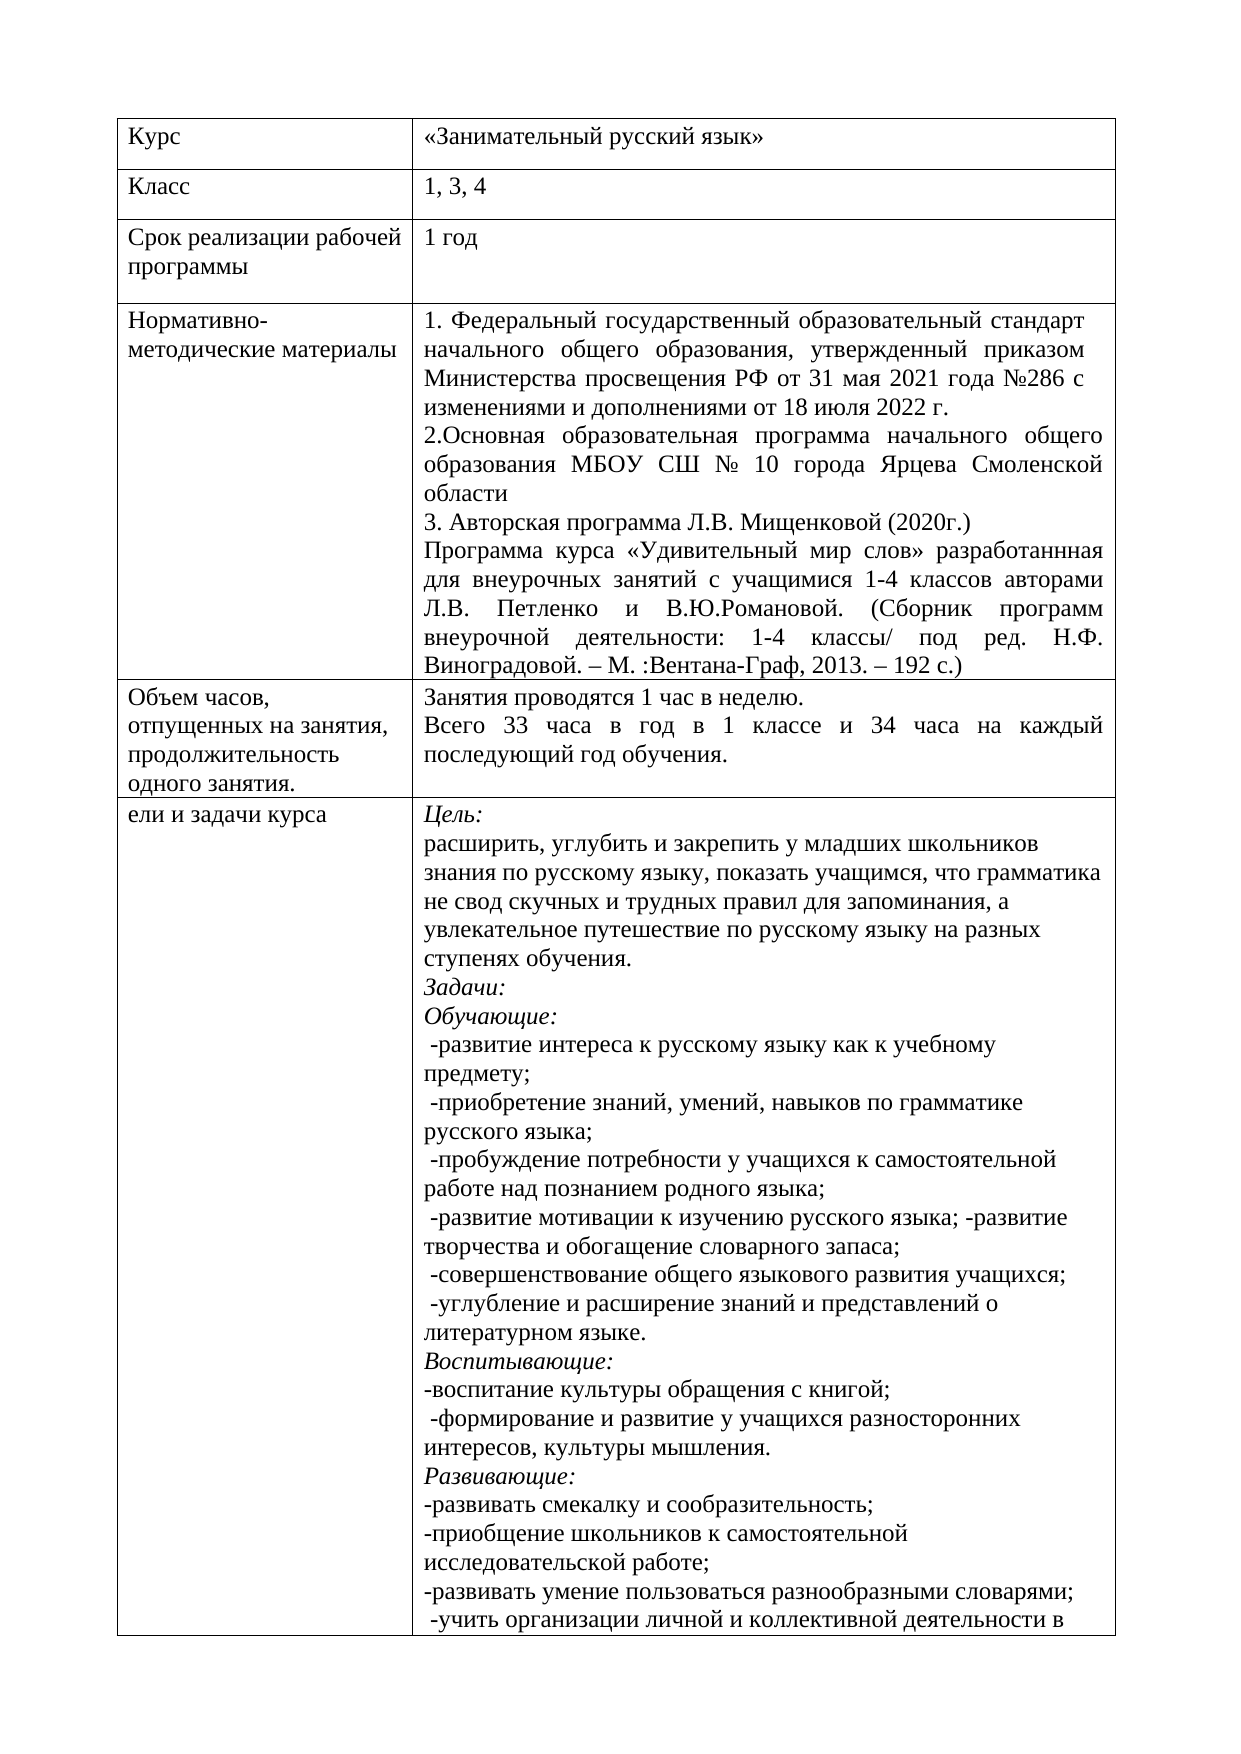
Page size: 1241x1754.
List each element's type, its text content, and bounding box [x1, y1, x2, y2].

table_cell ели и задачи курса [118, 798, 412, 1635]
table_cell 1 год [413, 220, 1115, 303]
table_header «Занимательный русский язык» [413, 119, 1115, 169]
table_cell 1. Федеральный государственный образовательный стандарт начального общего образования, утвержденный приказом Министерства просвещения РФ от 31 мая 2021 года №286 с изменениями и дополнениями от 18 июля 2022 г. 2.Основная образовательная программа начального общего образования МБОУ СШ № 10 города Ярцева Смоленской области 3. Авторская программа Л.В. Мищенковой (2020г.) Программа курса «Удивительный мир слов» разработаннная для внеурочных занятий с учащимися 1-4 классов авторами Л.В. Петленко и В.Ю.Романовой. (Сборник программ внеурочной деятельности: 1-4 классы/ под ред. Н.Ф. Виноградовой. – М. :Вентана-Граф, 2013. – 192 с.) [413, 304, 1115, 679]
table_cell Класс [118, 170, 412, 219]
table_cell Объем часов, отпущенных на занятия, продолжительность одного занятия. [118, 680, 412, 797]
table_cell Занятия проводятся 1 час в неделю. Всего 33 часа в год в 1 классе и 34 часа на каждый последующий год обучения. [413, 680, 1115, 797]
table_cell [413, 798, 1115, 1635]
table_cell 1, 3, 4 [413, 170, 1115, 219]
table_cell Срок реализации рабочей программы [118, 220, 412, 303]
table_cell Нормативно-методические материалы [118, 304, 412, 679]
table_header Курс [118, 119, 412, 169]
